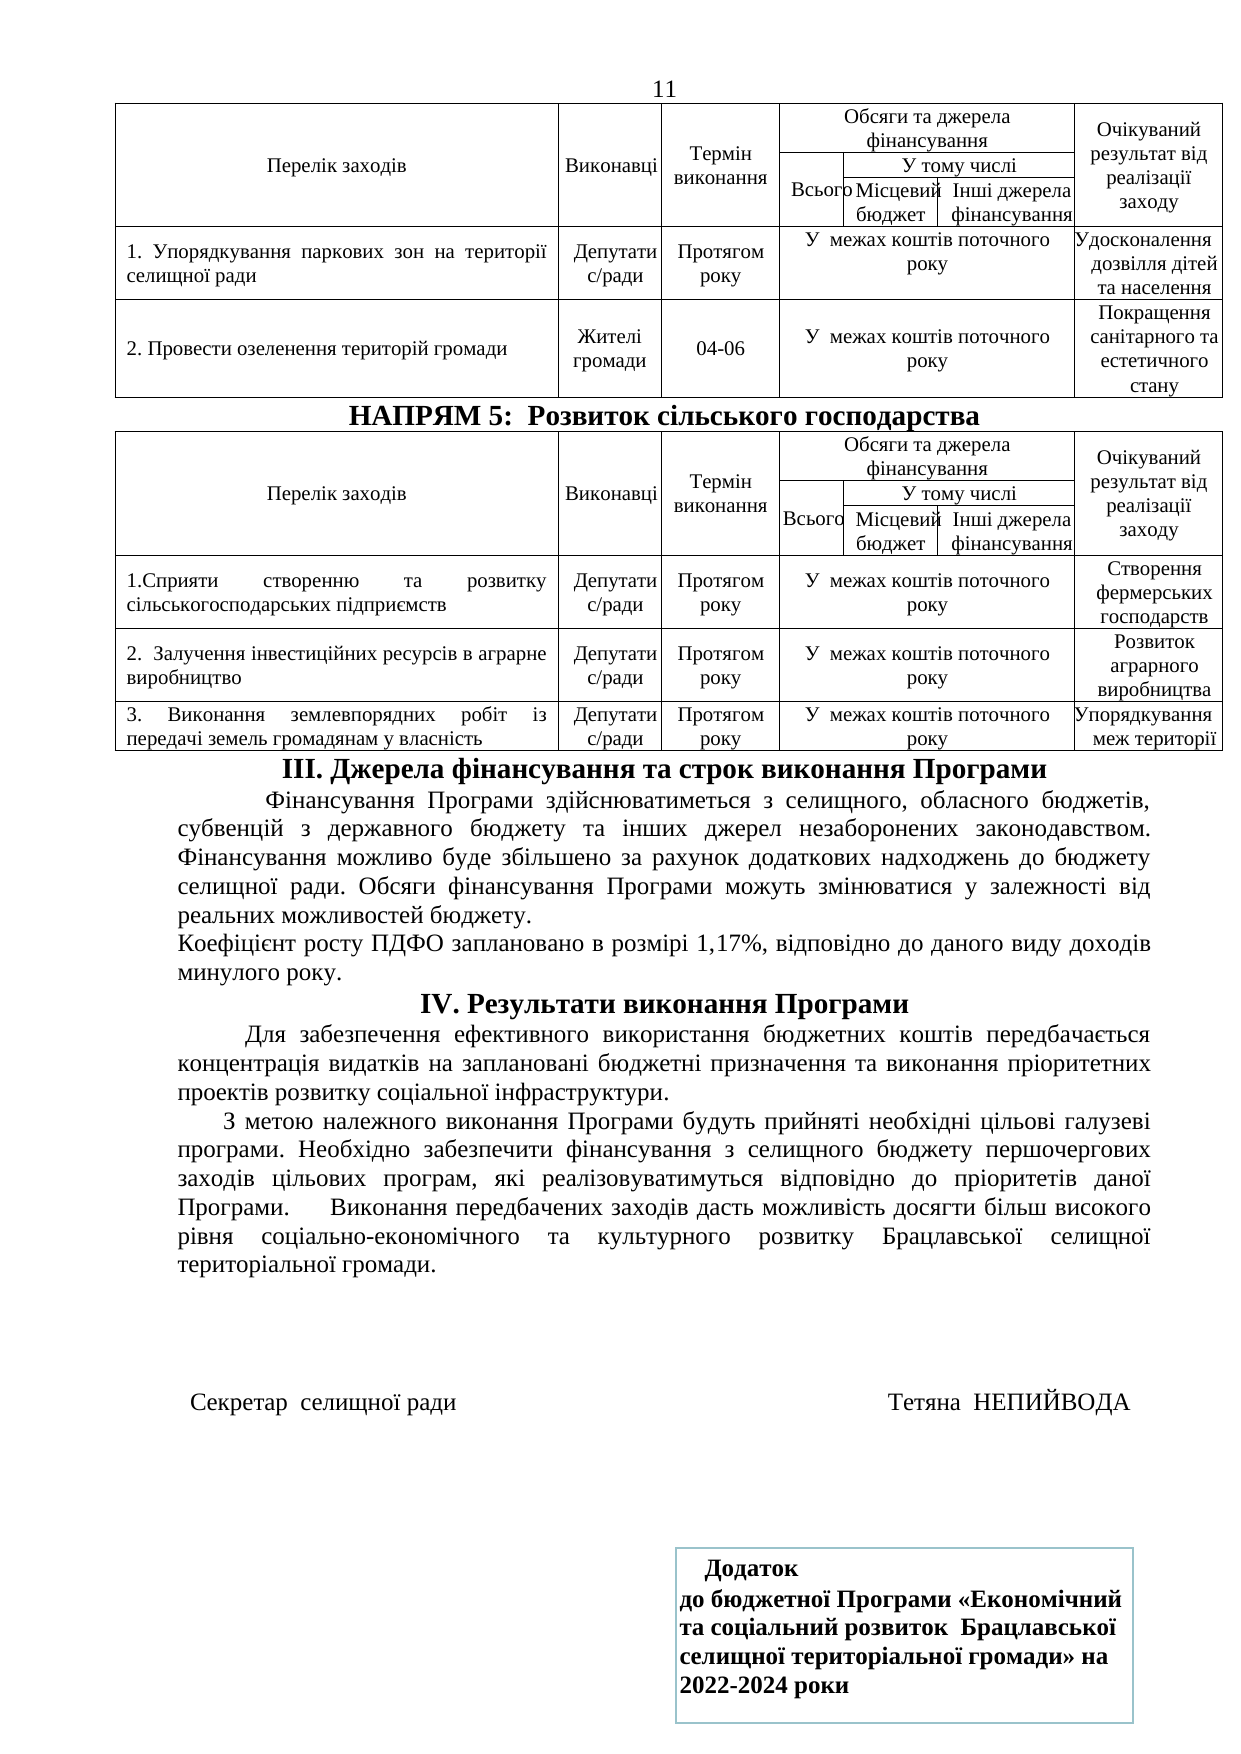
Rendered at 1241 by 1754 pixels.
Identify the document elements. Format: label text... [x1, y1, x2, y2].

table_cell Місцевий бюджет [844, 178, 937, 226]
table_cell У межах коштів поточного року [780, 227, 1074, 299]
table_cell Удосконалення дозвілля дітей та населення [1075, 227, 1222, 299]
table_header Обсяги та джерела фінансування [780, 104, 1074, 152]
table_cell Протягом року [662, 702, 779, 750]
text Коефіцієнт росту ПДФО заплановано в розмірі 1,17%, відповідно до даного виду доходів минулого року. [177, 928, 1152, 986]
table_cell Депутати с/ради [559, 556, 661, 628]
table_cell Упорядкування меж території [1075, 702, 1222, 750]
table_header Виконавці [559, 432, 661, 554]
table_cell Інші джерела фінансування [938, 178, 1074, 226]
table_cell Покращення санітарного та естетичного стану [1075, 300, 1222, 397]
table_cell Створення фермерських господарств [1075, 556, 1222, 628]
text ІІІ. Джерела фінансування та строк виконання Програми [177, 751, 1152, 785]
text НАПРЯМ 5: Розвиток сільського господарства [177, 398, 1152, 431]
table_header Додаток до бюджетної Програми «Економічний та соціальний розвиток Брацлавської селищної територіальної громади» на 2022-2024 роки [677, 1549, 1132, 1722]
table_header Перелік заходів [116, 432, 558, 554]
text З метою належного виконання Програми будуть прийняті необхідні цільові галузеві програми. Необхідно забезпечити фінансування з селищного бюджету першочергових заходів цільових програм, які реалізовуватимуться відповідно до пріоритетів даної Програми. Виконання передбачених заходів дасть можливість досягти більш високого рівня соціально-економічного та культурного розвитку Брацлавської селищної територіальної громади. [177, 1106, 1152, 1278]
table_cell У межах коштів поточного року [780, 702, 1074, 750]
text Фінансування Програми здійснюватиметься з селищного, обласного бюджетів, субвенцій з державного бюджету та інших джерел незаборонених законодавством. Фінансування можливо буде збільшено за рахунок додаткових надходжень до бюджету селищної ради. Обсяги фінансування Програми можуть змінюватися у залежності від реальних можливостей бюджету. [177, 871, 1152, 928]
text ІV. Результати виконання Програми [177, 986, 1152, 1019]
table_cell 04-06 [662, 300, 779, 397]
table_cell 3. Виконання землевпорядних робіт із передачі земель громадянам у власність [116, 702, 558, 750]
table_cell 1. Упорядкування паркових зон на території селищної ради [116, 227, 558, 299]
table_cell Розвиток аграрного виробництва [1075, 629, 1222, 701]
table_cell Депутати с/ради [559, 702, 661, 750]
table_header Очікуваний результат від реалізації заходу [1075, 104, 1222, 226]
table_cell У межах коштів поточного року [780, 300, 1074, 397]
table_cell У межах коштів поточного року [780, 629, 1074, 701]
table_cell Жителі громади [559, 300, 661, 397]
table_cell 2. Провести озеленення територій громади [116, 300, 558, 397]
text Секретар селищної ради Тетяна НЕПИЙВОДА [177, 1387, 1152, 1416]
table_cell Інші джерела фінансування [938, 506, 1074, 554]
table_cell У тому числі [844, 153, 1074, 177]
table_header Очікуваний результат від реалізації заходу [1075, 432, 1222, 554]
text Фінансування Програми здійснюватиметься з селищного, обласного бюджетів, субвенцій з державного бюджету та інших джерел незаборонених законодавством. Фінансування можливо буде збільшено за рахунок додаткових надходжень до бюджету селищної ради. Обсяги фінансування Програми можуть змінюватися у залежності від реальних можливостей бюджету. [177, 785, 1152, 842]
table_cell Протягом року [662, 629, 779, 701]
table_cell Депутати с/ради [559, 227, 661, 299]
table_cell Протягом року [662, 556, 779, 628]
table_cell Депутати с/ради [559, 629, 661, 701]
table_cell У тому числі [844, 481, 1074, 505]
table_header Термін виконання [662, 104, 779, 226]
table_header Обсяги та джерела фінансування [780, 432, 1074, 480]
text Для забезпечення ефективного використання бюджетних коштів передбачається концентрація видатків на заплановані бюджетні призначення та виконання пріоритетних проектів розвитку соціальної інфраструктури. [177, 1019, 1152, 1106]
table_cell 1.Сприяти створенню та розвитку сільськогосподарських підприємств [116, 556, 558, 628]
table_cell Протягом року [662, 227, 779, 299]
table_header Перелік заходів [116, 104, 558, 226]
table_header Виконавці [559, 104, 661, 226]
table_cell Всього [780, 153, 843, 226]
table_header Термін виконання [662, 432, 779, 554]
table_cell 2. Залучення інвестиційних ресурсів в аграрне виробництво [116, 629, 558, 701]
table_cell Всього [780, 481, 843, 554]
table_cell Місцевий бюджет [844, 506, 937, 554]
table_cell У межах коштів поточного року [780, 556, 1074, 628]
